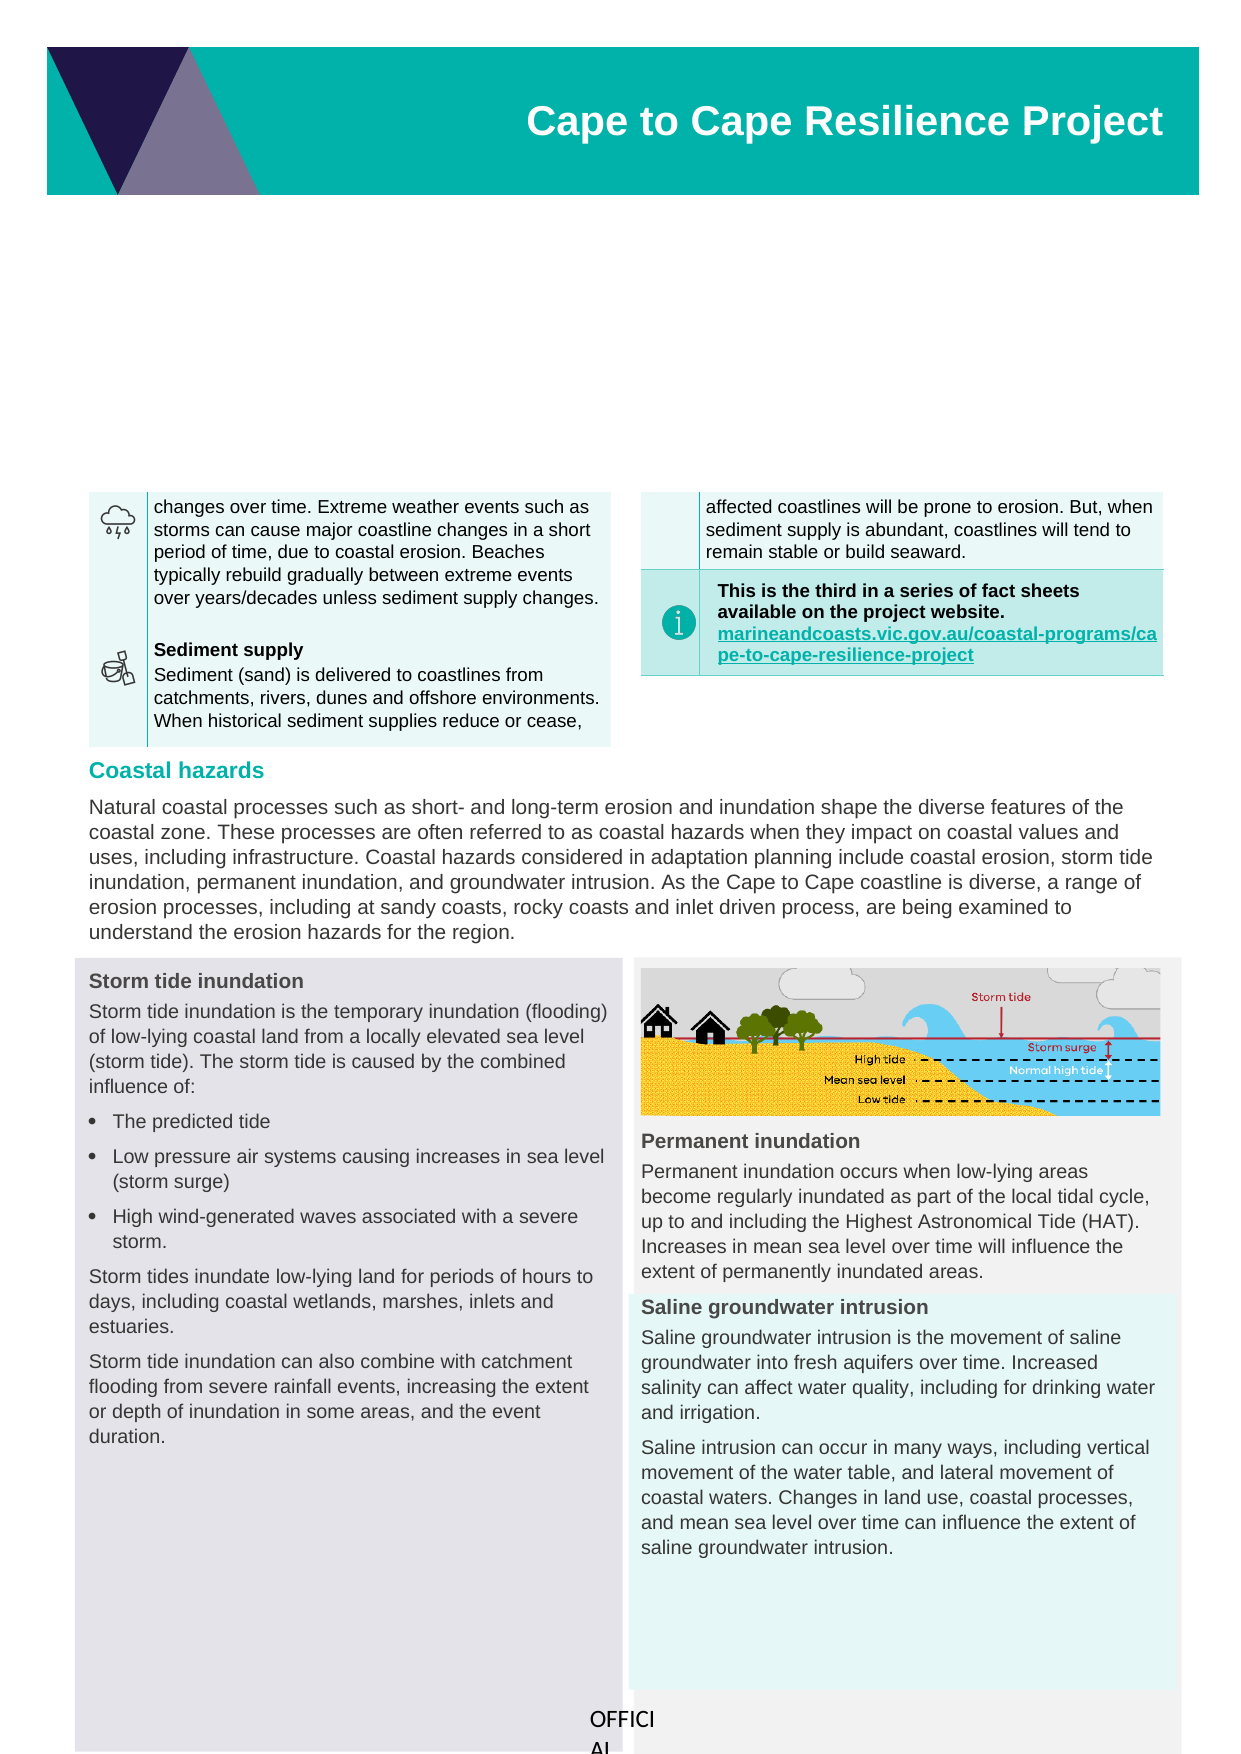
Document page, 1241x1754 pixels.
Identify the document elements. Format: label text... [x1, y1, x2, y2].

table_cell Sediment supply Sediment (sand) is delivered to coastlines from catchments, rivers, dunes and offshore environments. When historical sediment supplies reduce or cease, affected coastlines will be prone to erosion. But, when sediment supply is abundant, coastlines will tend to remain stable or build seaward. [148, 611, 611, 747]
table_cell [89, 492, 147, 611]
list Low pressure air systems causing increases in sea level (storm surge) [89, 1143, 611, 1193]
picture [94, 644, 142, 692]
table_header [641, 570, 699, 675]
picture [94, 498, 142, 546]
text Storm tide inundation is the temporary inundation (flooding) of low-lying coastal land from a locally elevated sea level (storm tide). The storm tide is caused by the combined influence of: [89, 998, 611, 1098]
list High wind-generated waves associated with a severe storm. [89, 1203, 611, 1253]
text Saline groundwater intrusion is the movement of saline groundwater into fresh aquifers over time. Increased salinity can affect water quality, including for drinking water and irrigation. [641, 1324, 1163, 1424]
picture [658, 601, 700, 644]
subtitle Saline groundwater intrusion [641, 1295, 1163, 1320]
text Natural coastal processes such as short- and long-term erosion and inundation shape the diverse features of the coastal zone. These processes are often referred to as coastal hazards when they impact on coastal values and uses, including infrastructure. Coastal hazards considered in adaptation planning include coastal erosion, storm tide inundation, permanent inundation, and groundwater intrusion. As the Cape to Cape coastline is diverse, a range of erosion processes, including at sandy coasts, rocky coasts and inlet driven process, are being examined to understand the erosion hazards for the region. [89, 794, 1163, 944]
text Storm tides inundate low-lying land for periods of hours to days, including coastal wetlands, marshes, inlets and estuaries. [89, 1263, 611, 1338]
subtitle Permanent inundation [641, 1128, 1163, 1153]
subtitle Coastal hazards [89, 757, 1163, 784]
text Saline intrusion can occur in many ways, including vertical movement of the water table, and lateral movement of coastal waters. Changes in land use, coastal processes, and mean sea level over time can influence the extent of saline groundwater intrusion. [641, 1434, 1163, 1559]
list The predicted tide [89, 1108, 611, 1133]
subtitle Storm tide inundation [89, 969, 611, 994]
table_cell [641, 492, 699, 569]
table_cell [89, 611, 147, 747]
picture [640, 968, 1161, 1116]
table_cell Sediment supply Sediment (sand) is delivered to coastlines from catchments, rivers, dunes and offshore environments. When historical sediment supplies reduce or cease, affected coastlines will be prone to erosion. But, when sediment supply is abundant, coastlines will tend to remain stable or build seaward. [700, 492, 1163, 569]
table_header This is the third in a series of fact sheets available on the project website. marineandcoasts.vic.gov.au/coastal-programs/cape-to-cape-resilience-project [700, 570, 1163, 675]
text Storm tide inundation can also combine with catchment flooding from severe rainfall events, increasing the extent or depth of inundation in some areas, and the event duration. [89, 1348, 611, 1448]
text Permanent inundation occurs when low-lying areas become regularly inundated as part of the local tidal cycle, up to and including the Highest Astronomical Tide (HAT). Increases in mean sea level over time will influence the extent of permanently inundated areas. [641, 1157, 1163, 1282]
